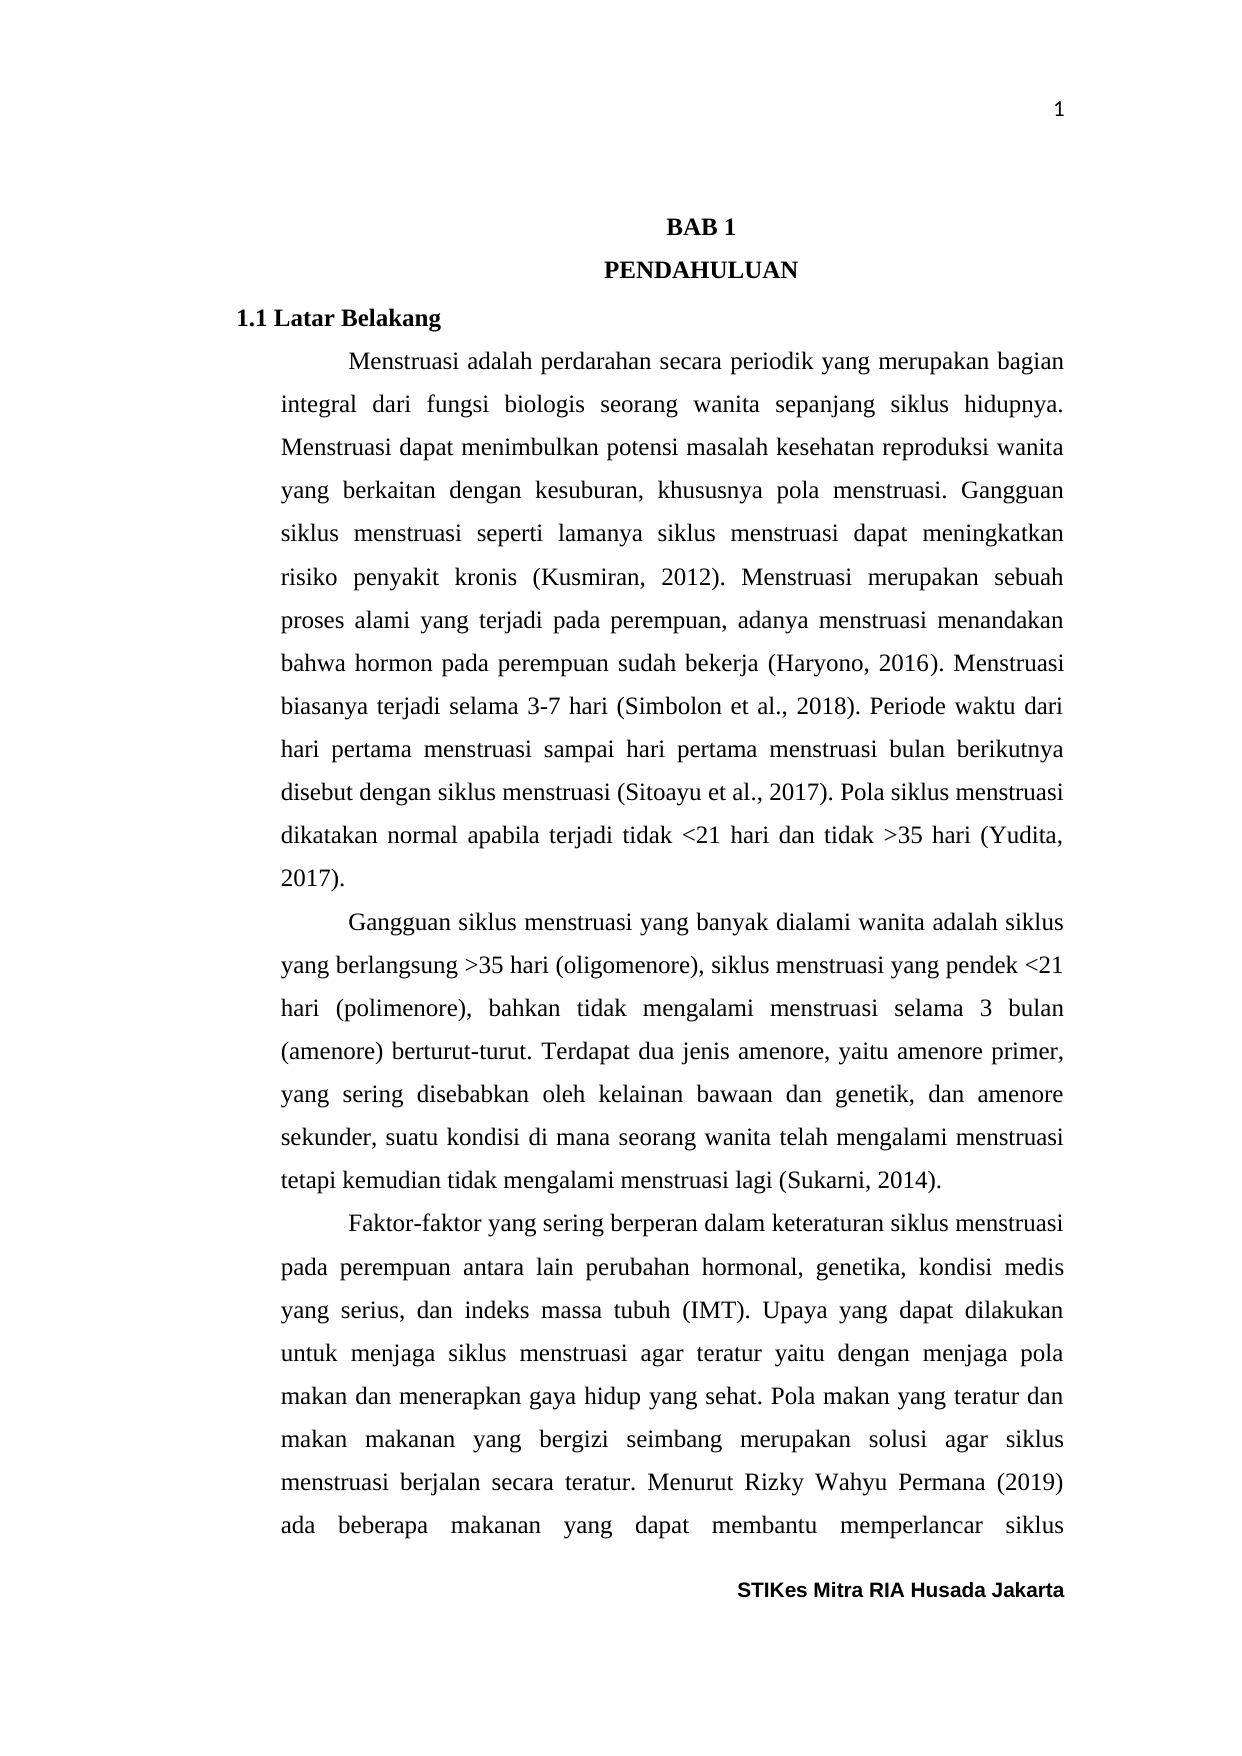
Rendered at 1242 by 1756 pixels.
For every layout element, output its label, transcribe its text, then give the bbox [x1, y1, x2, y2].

text 1.1 Latar Belakang [236, 303, 1064, 332]
text Gangguan siklus menstruasi yang banyak dialami wanita adalah siklus yang berlangsung >35 hari (oligomenore), siklus menstruasi yang pendek <21 hari (polimenore), bahkan tidak mengalami menstruasi selama 3 bulan (amenore) berturut-turut. Terdapat dua jenis amenore, yaitu amenore primer, yang sering disebabkan oleh kelainan bawaan dan genetik, dan amenore sekunder, suatu kondisi di mana seorang wanita telah mengalami menstruasi tetapi kemudian tidak mengalami menstruasi lagi (Sukarni, 2014). [281, 907, 1064, 1194]
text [281, 1208, 1064, 1539]
text Menstruasi adalah perdarahan secara periodik yang merupakan bagian integral dari fungsi biologis seorang wanita sepanjang siklus hidupnya. Menstruasi dapat menimbulkan potensi masalah kesehatan reproduksi wanita yang berkaitan dengan kesuburan, khususnya pola menstruasi. Gangguan siklus menstruasi seperti lamanya siklus menstruasi dapat meningkatkan risiko penyakit kronis (Kusmiran, 2012). Menstruasi merupakan sebuah proses alami yang terjadi pada perempuan, adanya menstruasi menandakan bahwa hormon pada perempuan sudah bekerja (Haryono, 2016). Menstruasi biasanya terjadi selama 3-7 hari (Simbolon et al., 2018). Periode waktu dari hari pertama menstruasi sampai hari pertama menstruasi bulan berikutnya disebut dengan siklus menstruasi (Sitoayu et al., 2017). Pola siklus menstruasi dikatakan normal apabila terjadi tidak <21 hari dan tidak >35 hari (Yudita, 2017). [281, 346, 1064, 892]
text BAB 1 PENDAHULUAN [338, 212, 1064, 284]
